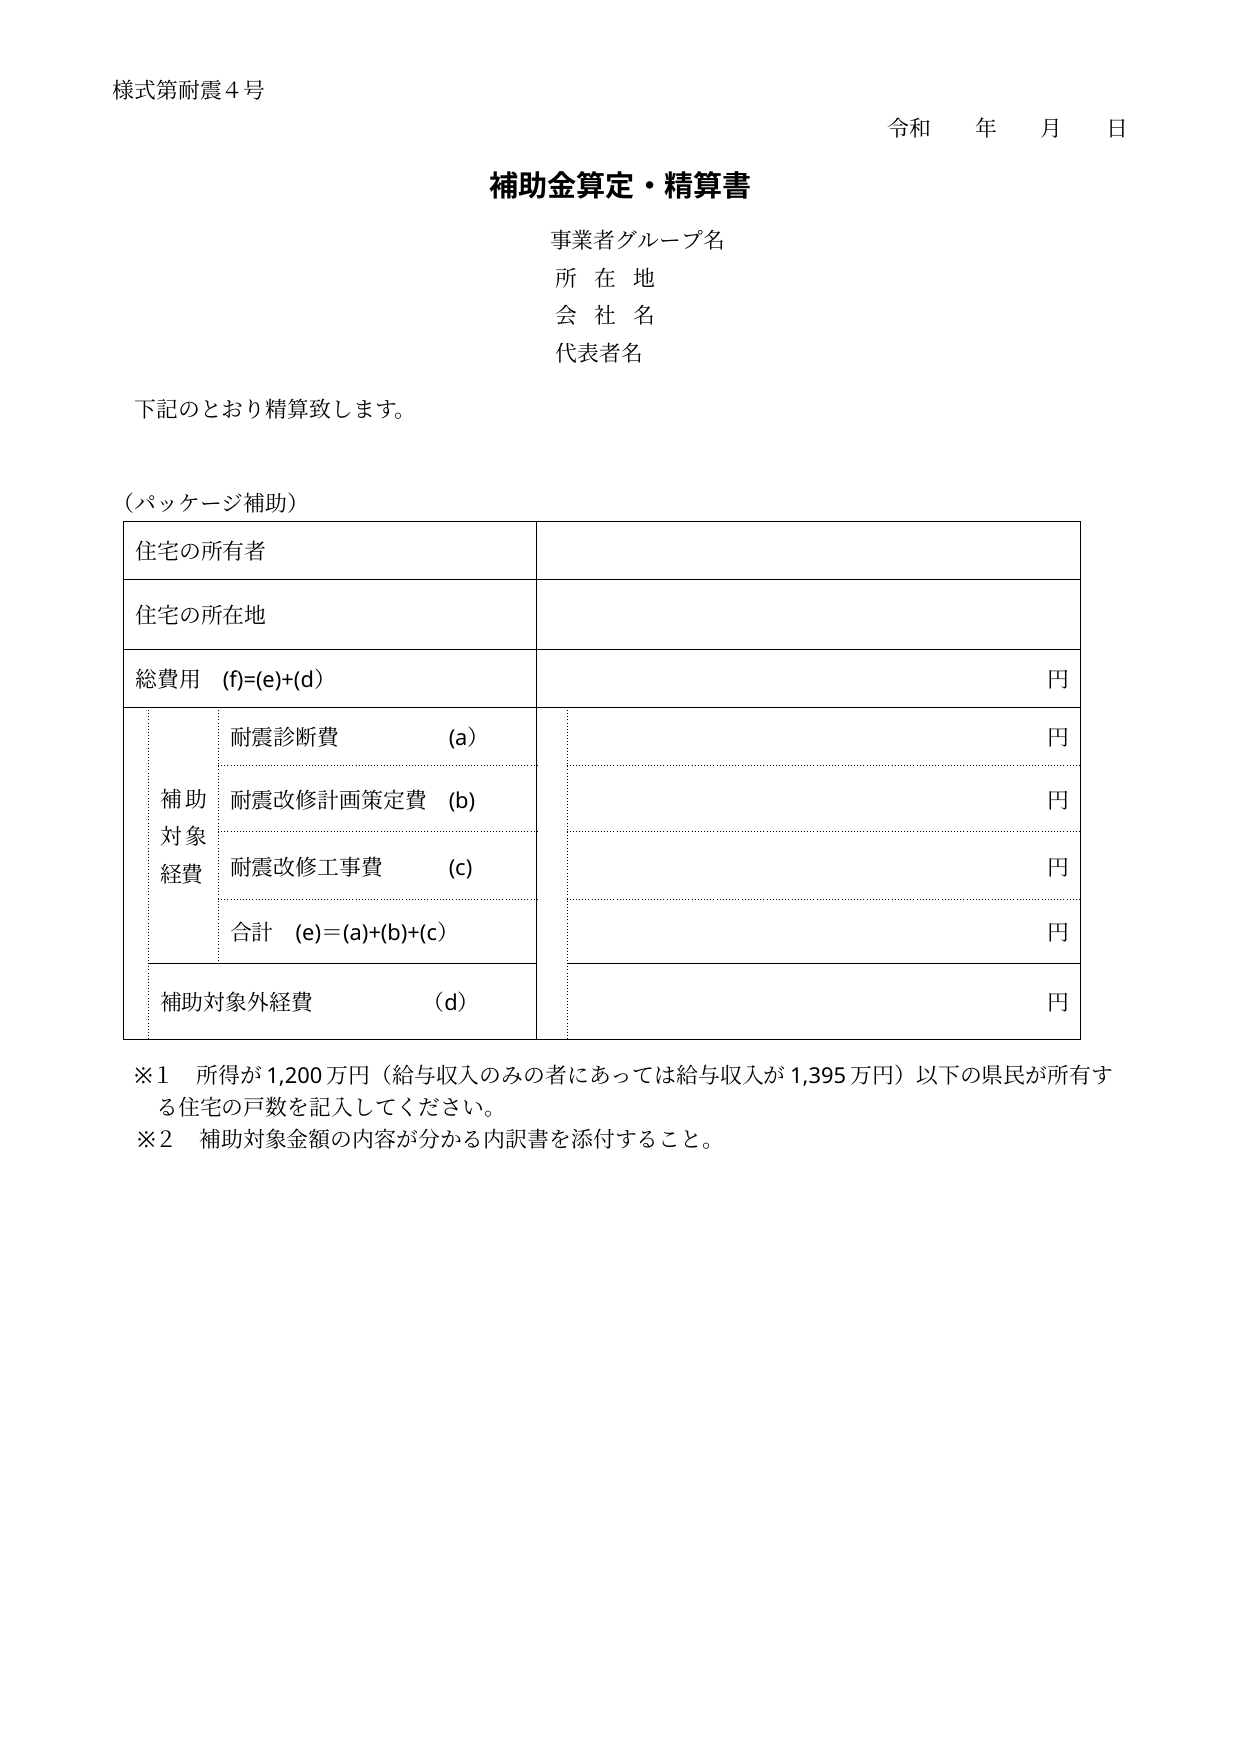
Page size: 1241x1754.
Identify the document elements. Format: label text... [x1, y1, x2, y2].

table_header 住宅の所有者 [124, 522, 536, 579]
table_cell [537, 708, 567, 1039]
text 様式第耐震４号 [112, 71, 1128, 108]
table_header [537, 522, 1080, 579]
table_cell 補助対象経費 [149, 708, 218, 963]
table_cell 円 [537, 650, 1080, 707]
text 所在地 [555, 258, 1128, 296]
table_cell 円 [567, 964, 1080, 1039]
table_cell 円 [567, 899, 1080, 963]
table_cell 耐震診断費 (a） [219, 708, 536, 765]
table_cell 総費用 (f)=(e)+(d） [124, 650, 536, 707]
table_cell [537, 580, 1080, 648]
table_cell 住宅の所在地 [124, 580, 536, 648]
text 令和 年 月 日 [112, 108, 1128, 146]
text ※１ 所得が1,200万円（給与収入のみの者にあっては給与収入が1,395万円）以下の県民が所有する住宅の戸数を記入してください。 [134, 1059, 1128, 1122]
table_cell 合計 (e)＝(a)+(b)+(c） [219, 899, 536, 963]
table_cell 耐震改修計画策定費 (b) [219, 765, 536, 831]
text ※２ 補助対象金額の内容が分かる内訳書を添付すること。 [137, 1122, 1128, 1153]
table_cell 円 [567, 708, 1080, 765]
table_cell 補助対象外経費 （d） [149, 964, 536, 1039]
text 下記のとおり精算致します。 [112, 389, 1128, 427]
text 補助金算定・精算書 [112, 146, 1128, 221]
table_cell 円 [567, 765, 1080, 831]
text 代表者名 [555, 333, 1128, 371]
table_cell 耐震改修工事費 (c) [219, 831, 536, 899]
text 会社名 [555, 296, 1128, 333]
text 事業者グループ名 [112, 221, 1128, 258]
table_cell [124, 708, 148, 1039]
text （パッケージ補助） [112, 483, 1128, 521]
table_cell 円 [567, 831, 1080, 899]
